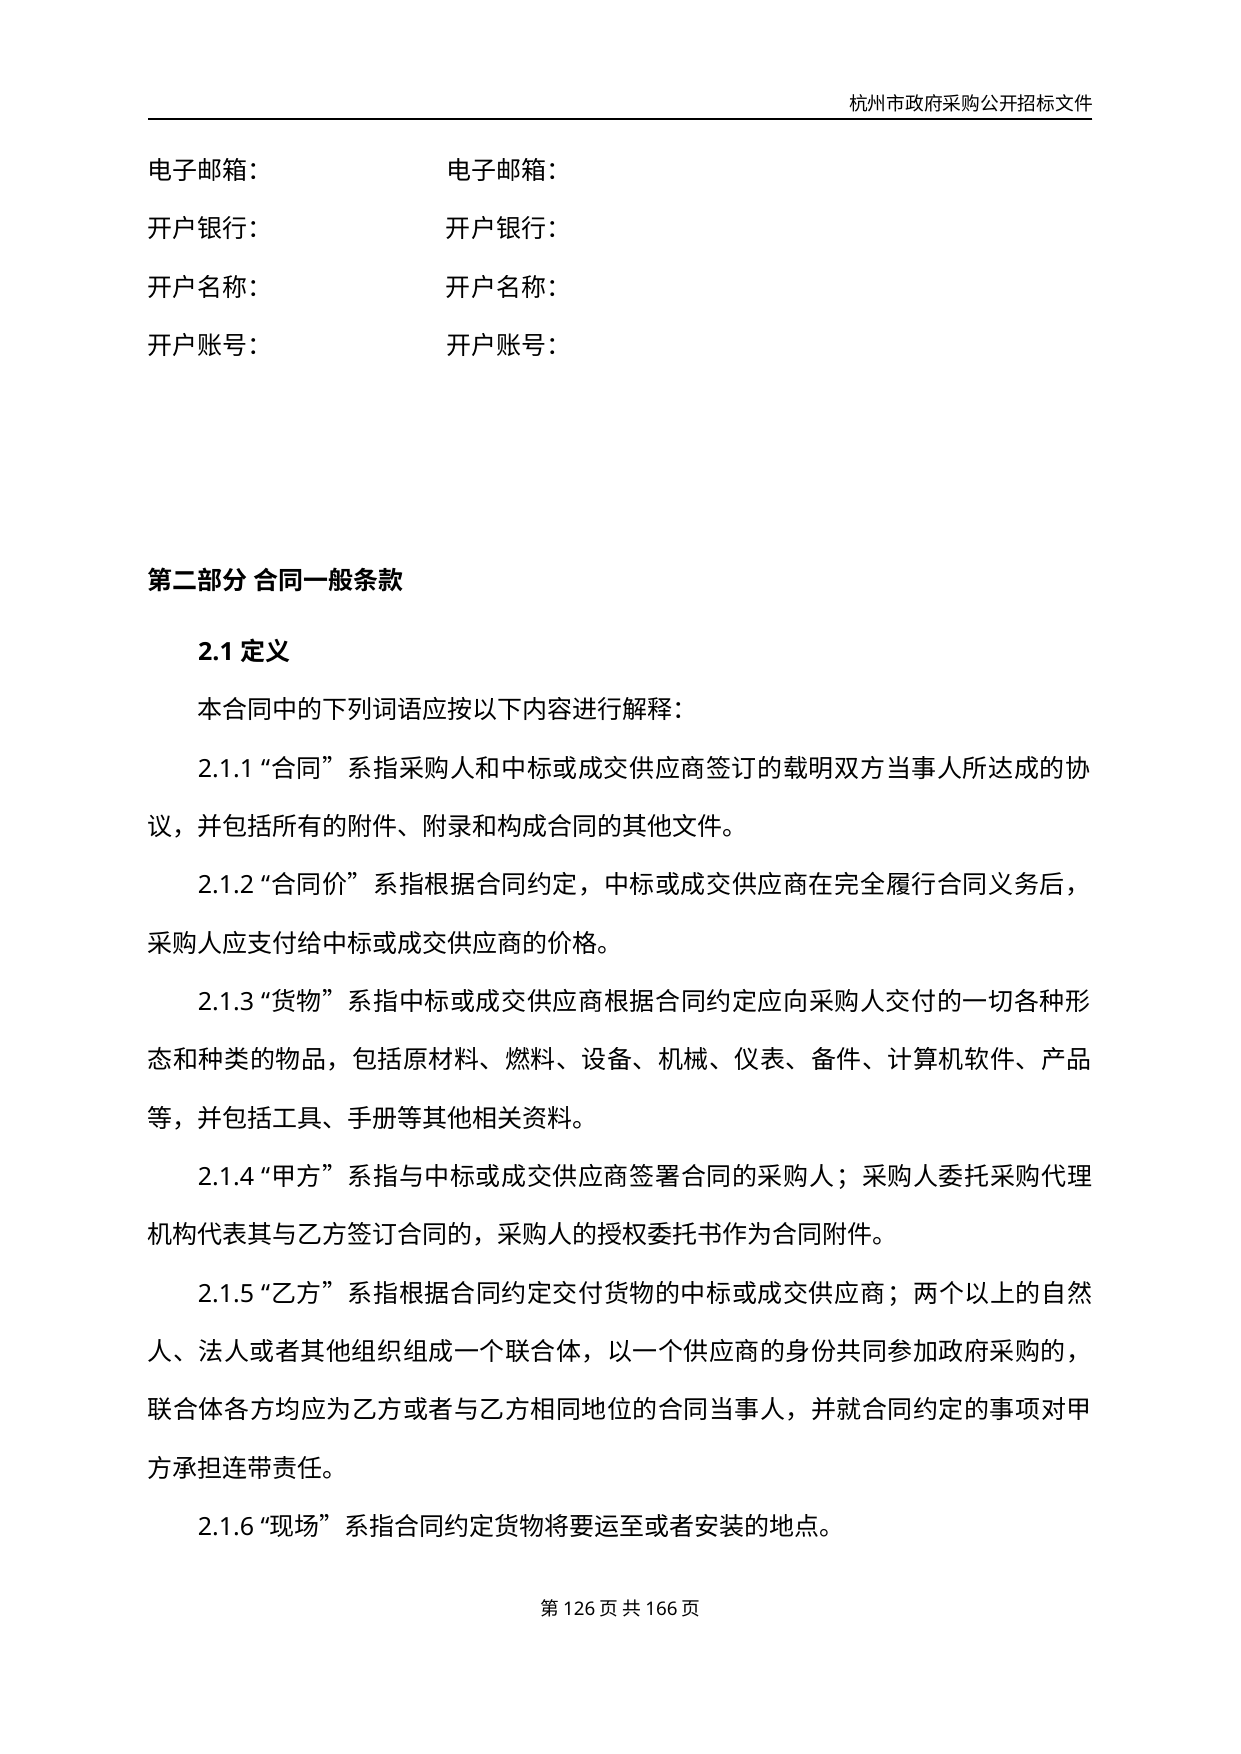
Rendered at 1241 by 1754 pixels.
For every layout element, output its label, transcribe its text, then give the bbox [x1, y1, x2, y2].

text 2.1.5 “乙方”系指根据合同约定交付货物的中标或成交供应商；两个以上的自然人、法人或者其他组织组成一个联合体，以一个供应商的身份共同参加政府采购的，联合体各方均应为乙方或者与乙方相同地位的合同当事人，并就合同约定的事项对甲方承担连带责任。 [148, 1256, 1092, 1489]
text 开户名称： 开户名称： [148, 249, 1092, 308]
text 2.1.4 “甲方”系指与中标或成交供应商签署合同的采购人；采购人委托采购代理机构代表其与乙方签订合同的，采购人的授权委托书作为合同附件。 [148, 1139, 1092, 1256]
text 2.1.1 “合同”系指采购人和中标或成交供应商签订的载明双方当事人所达成的协议，并包括所有的附件、附录和构成合同的其他文件。 [148, 731, 1092, 847]
text 本合同中的下列词语应按以下内容进行解释： [148, 672, 1092, 731]
text 开户账号： 开户账号： [148, 308, 1092, 366]
text 电子邮箱： 电子邮箱： [148, 133, 1092, 191]
text 2.1.6 “现场”系指合同约定货物将要运至或者安装的地点。 [148, 1489, 1092, 1547]
text 2.1.2 “合同价”系指根据合同约定，中标或成交供应商在完全履行合同义务后，采购人应支付给中标或成交供应商的价格。 [148, 847, 1092, 964]
text 第二部分 合同一般条款 [148, 543, 1092, 601]
text 2.1 定义 [148, 614, 1092, 672]
text 2.1.3 “货物”系指中标或成交供应商根据合同约定应向采购人交付的一切各种形态和种类的物品，包括原材料、燃料、设备、机械、仪表、备件、计算机软件、产品等，并包括工具、手册等其他相关资料。 [148, 964, 1092, 1139]
text 开户银行： 开户银行： [148, 191, 1092, 249]
